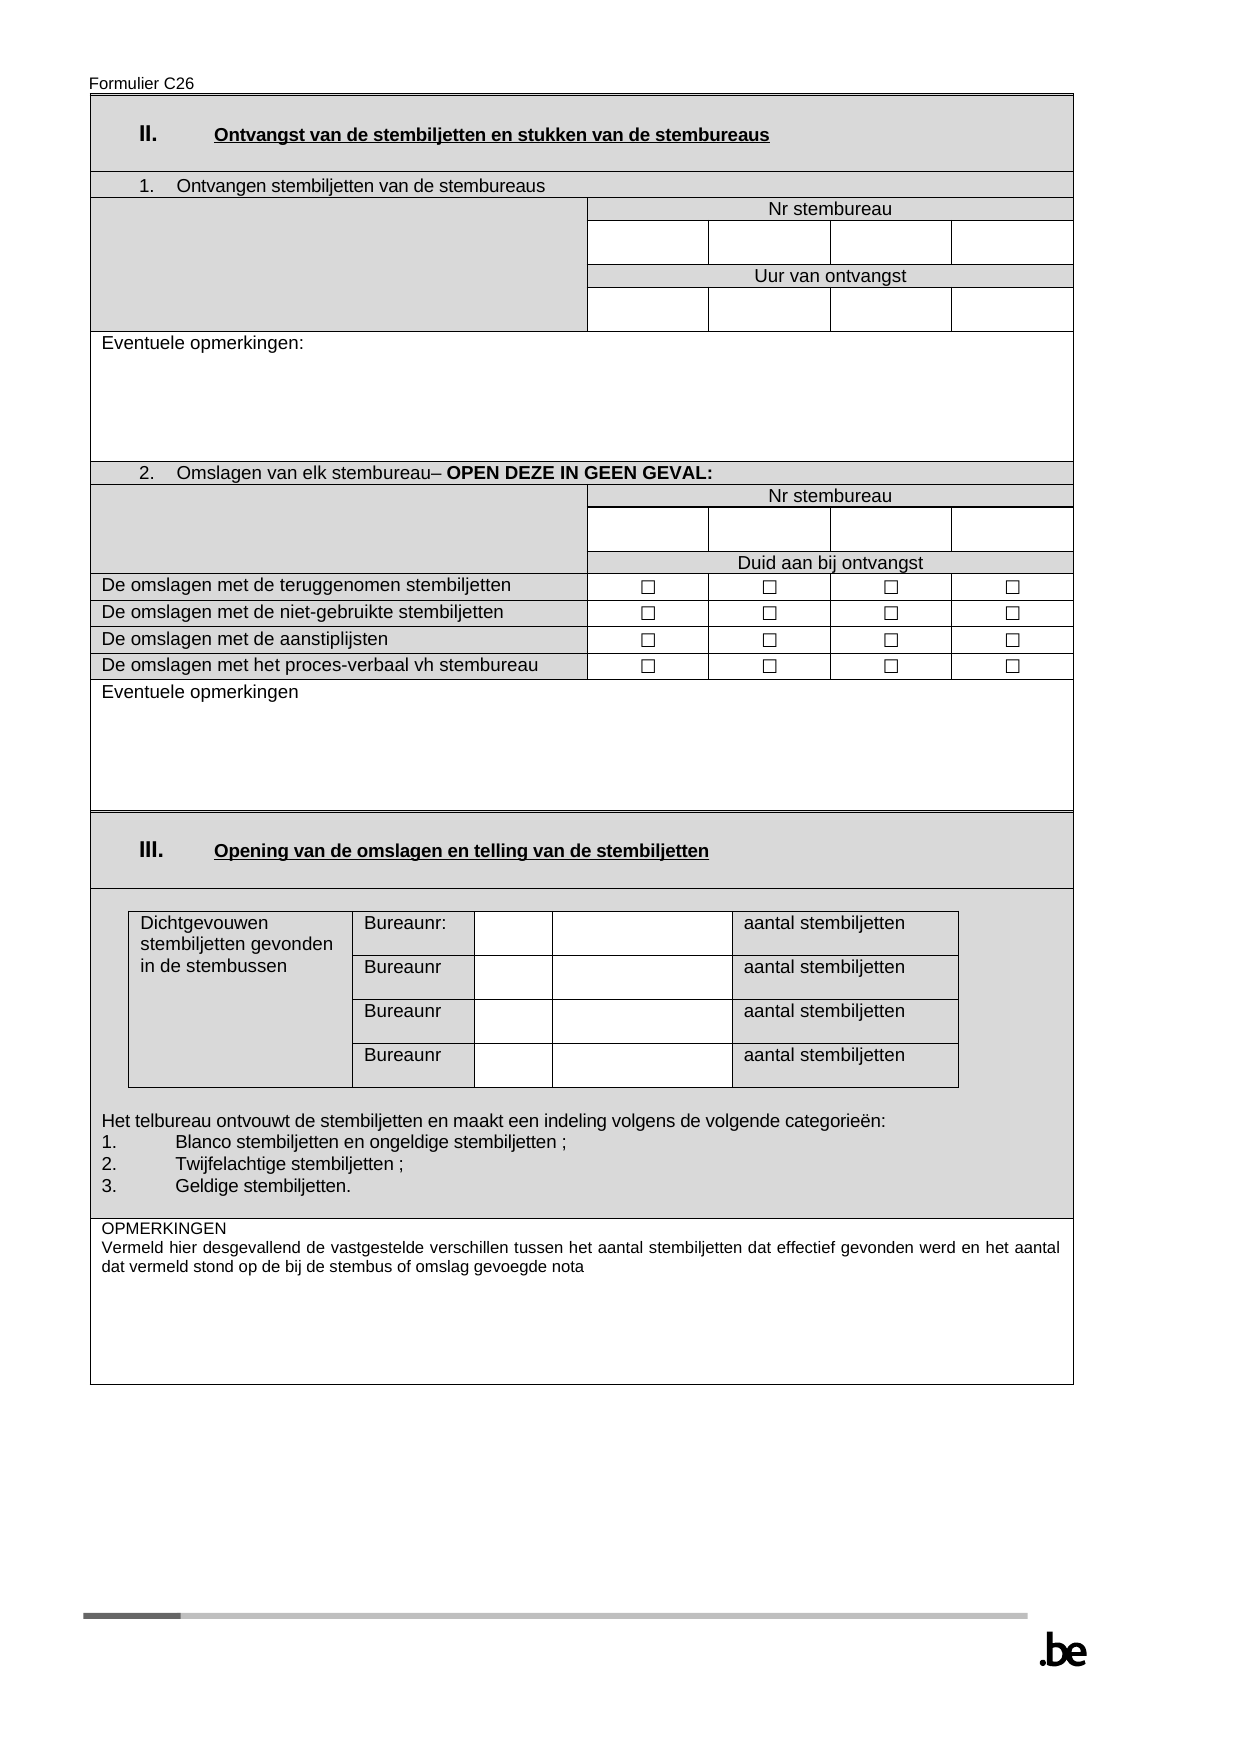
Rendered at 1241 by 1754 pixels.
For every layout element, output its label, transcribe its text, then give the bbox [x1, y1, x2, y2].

table_cell [91, 198, 587, 331]
table_cell Duid aan bij ontvangst [588, 552, 1073, 573]
table_cell De omslagen met de teruggenomen stembiljetten [91, 574, 587, 600]
table_cell [952, 221, 1073, 264]
table_cell Ontvangst van de stembiljetten en stukken van de stembureaus [91, 96, 1073, 171]
table_cell Opening van de omslagen en telling van de stembiljetten [91, 813, 1073, 888]
table_cell [709, 508, 830, 551]
table_cell Nr stembureau [588, 485, 1073, 506]
table_cell OPMERKINGEN Vermeld hier desgevallend de vastgestelde verschillen tussen het aantal stembiljetten dat effectief gevonden werd en het aantal dat vermeld stond op de bij de stembus of omslag gevoegde nota [91, 1219, 1073, 1384]
table_cell [831, 508, 951, 551]
table_cell Het telbureau ontvouwt de stembiljetten en maakt een indeling volgens de volgende categorieën: 1. Blanco stembiljetten en ongeldige stembiljetten ; 2. Twijfelachtige stembiljetten ; 3. Geldige stembiljetten. [91, 889, 1073, 1218]
table_cell [588, 508, 708, 551]
table_cell [831, 221, 951, 264]
table_cell [91, 485, 587, 573]
table_cell [952, 288, 1073, 331]
table_cell [831, 288, 951, 331]
table_cell De omslagen met het proces-verbaal vh stembureau [91, 654, 587, 679]
table_cell [709, 221, 830, 264]
table_cell Uur van ontvangst [588, 265, 1073, 287]
table_cell Ontvangen stembiljetten van de stembureaus [91, 172, 1073, 197]
table_cell De omslagen met de niet-gebruikte stembiljetten [91, 601, 587, 626]
table_cell Eventuele opmerkingen [91, 680, 1073, 810]
table_cell Omslagen van elk stembureau– OPEN DEZE IN GEEN GEVAL: [91, 462, 1073, 484]
table_cell [709, 288, 830, 331]
table_cell De omslagen met de aanstiplijsten [91, 627, 587, 653]
table_cell [588, 221, 708, 264]
table_cell [952, 508, 1073, 551]
table_cell [588, 288, 708, 331]
table_cell Nr stembureau [588, 198, 1073, 220]
table_cell Eventuele opmerkingen: [91, 332, 1073, 461]
